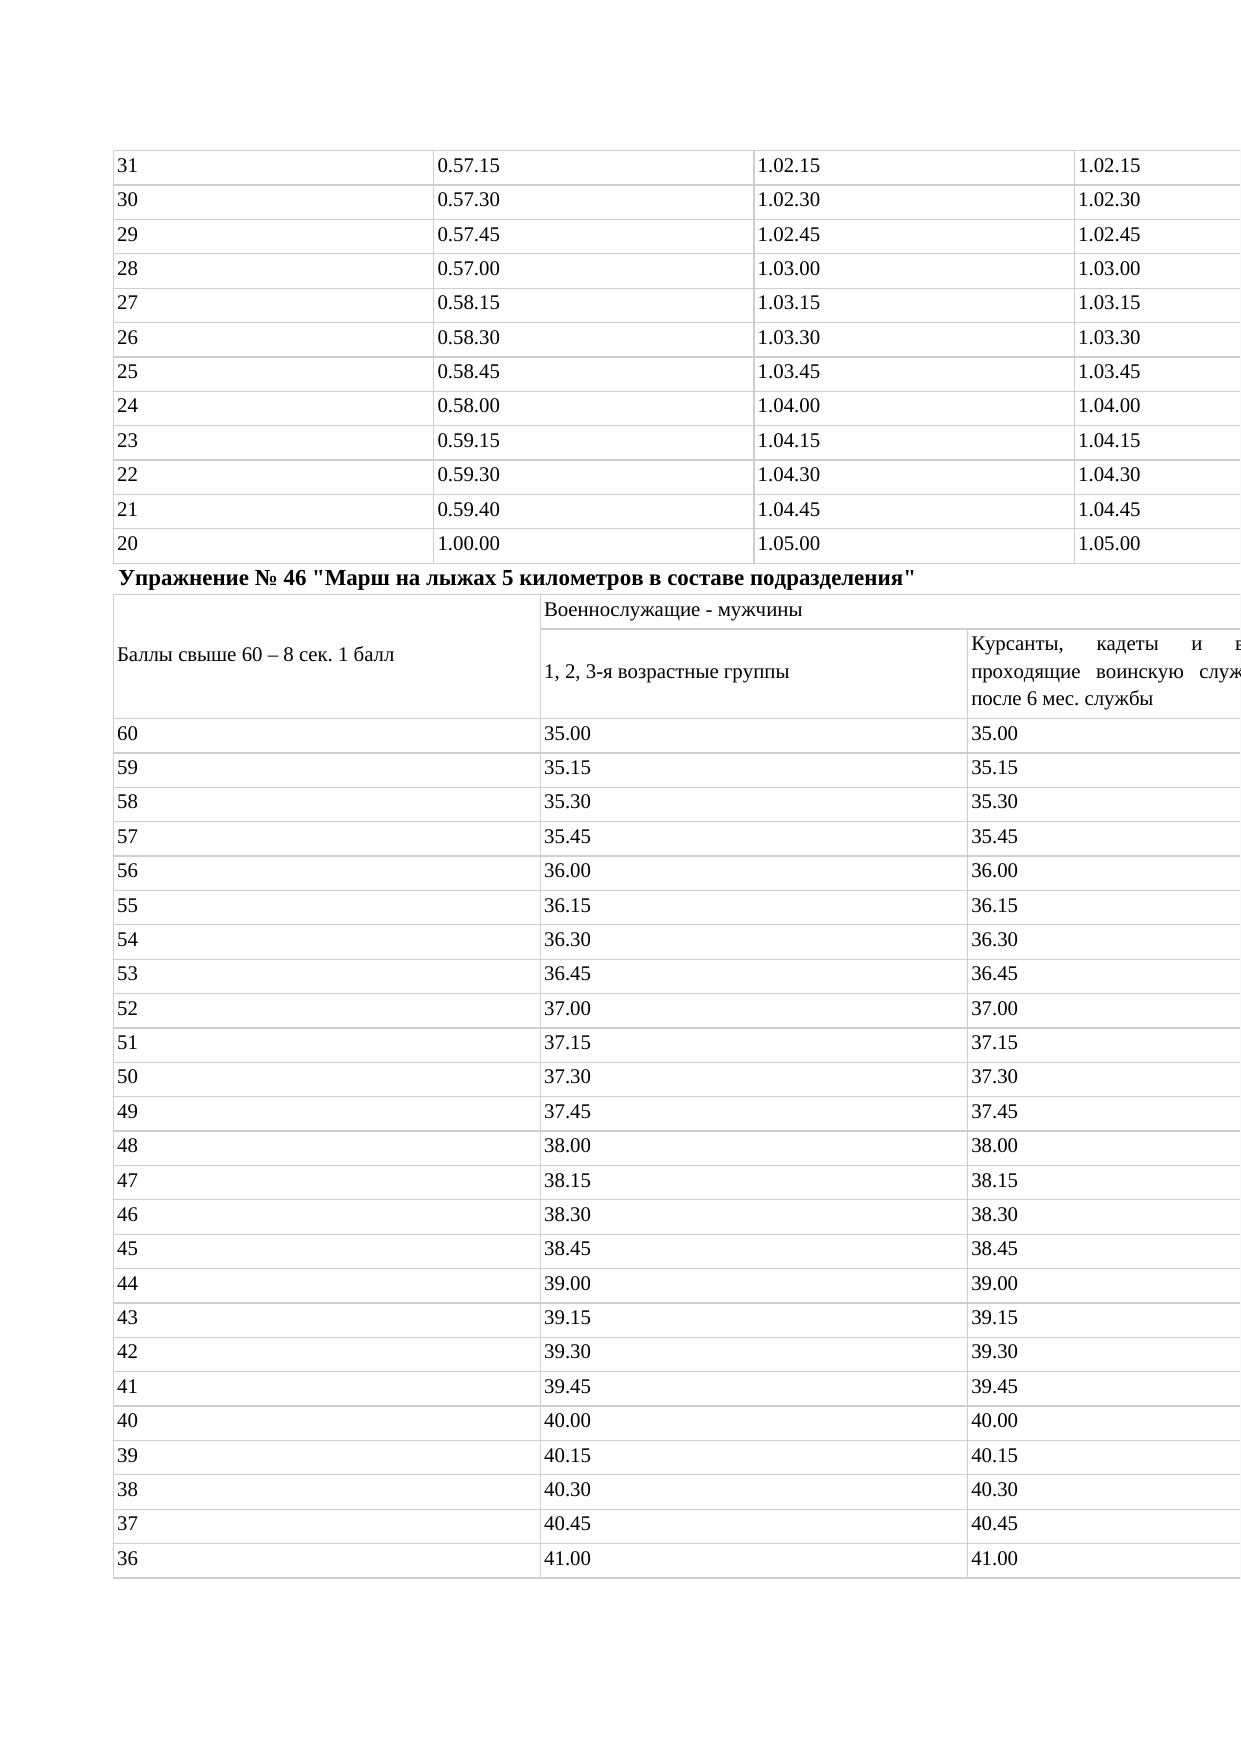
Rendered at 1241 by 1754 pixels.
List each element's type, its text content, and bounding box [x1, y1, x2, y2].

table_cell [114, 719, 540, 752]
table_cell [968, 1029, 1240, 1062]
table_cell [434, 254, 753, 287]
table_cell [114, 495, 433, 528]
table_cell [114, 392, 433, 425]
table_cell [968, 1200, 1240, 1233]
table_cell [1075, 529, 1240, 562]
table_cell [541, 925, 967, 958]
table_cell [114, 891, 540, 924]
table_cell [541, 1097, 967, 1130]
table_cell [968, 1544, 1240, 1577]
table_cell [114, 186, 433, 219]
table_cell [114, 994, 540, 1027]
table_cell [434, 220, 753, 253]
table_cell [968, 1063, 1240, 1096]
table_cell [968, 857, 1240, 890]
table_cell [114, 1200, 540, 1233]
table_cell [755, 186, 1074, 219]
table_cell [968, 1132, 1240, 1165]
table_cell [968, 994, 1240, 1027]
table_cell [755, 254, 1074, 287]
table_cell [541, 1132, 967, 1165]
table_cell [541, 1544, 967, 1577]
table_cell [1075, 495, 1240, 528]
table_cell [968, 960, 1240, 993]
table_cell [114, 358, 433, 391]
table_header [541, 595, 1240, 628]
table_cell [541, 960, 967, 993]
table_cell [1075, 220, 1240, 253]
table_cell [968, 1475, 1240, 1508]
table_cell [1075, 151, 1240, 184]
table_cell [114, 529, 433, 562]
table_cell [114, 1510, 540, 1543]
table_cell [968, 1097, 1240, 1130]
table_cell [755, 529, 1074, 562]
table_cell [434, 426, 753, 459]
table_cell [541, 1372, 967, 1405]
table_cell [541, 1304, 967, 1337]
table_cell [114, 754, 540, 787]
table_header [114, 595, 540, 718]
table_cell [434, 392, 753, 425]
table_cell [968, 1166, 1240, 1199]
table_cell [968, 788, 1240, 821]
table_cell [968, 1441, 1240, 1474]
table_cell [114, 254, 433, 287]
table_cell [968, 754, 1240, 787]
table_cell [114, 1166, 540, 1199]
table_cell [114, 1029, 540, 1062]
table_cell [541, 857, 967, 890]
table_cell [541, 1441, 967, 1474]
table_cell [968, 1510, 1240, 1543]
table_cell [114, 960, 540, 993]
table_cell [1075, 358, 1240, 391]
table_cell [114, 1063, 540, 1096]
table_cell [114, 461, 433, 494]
text Упражнение № 46 "Марш на лыжах 5 километров в составе подразделения" [112, 564, 1128, 590]
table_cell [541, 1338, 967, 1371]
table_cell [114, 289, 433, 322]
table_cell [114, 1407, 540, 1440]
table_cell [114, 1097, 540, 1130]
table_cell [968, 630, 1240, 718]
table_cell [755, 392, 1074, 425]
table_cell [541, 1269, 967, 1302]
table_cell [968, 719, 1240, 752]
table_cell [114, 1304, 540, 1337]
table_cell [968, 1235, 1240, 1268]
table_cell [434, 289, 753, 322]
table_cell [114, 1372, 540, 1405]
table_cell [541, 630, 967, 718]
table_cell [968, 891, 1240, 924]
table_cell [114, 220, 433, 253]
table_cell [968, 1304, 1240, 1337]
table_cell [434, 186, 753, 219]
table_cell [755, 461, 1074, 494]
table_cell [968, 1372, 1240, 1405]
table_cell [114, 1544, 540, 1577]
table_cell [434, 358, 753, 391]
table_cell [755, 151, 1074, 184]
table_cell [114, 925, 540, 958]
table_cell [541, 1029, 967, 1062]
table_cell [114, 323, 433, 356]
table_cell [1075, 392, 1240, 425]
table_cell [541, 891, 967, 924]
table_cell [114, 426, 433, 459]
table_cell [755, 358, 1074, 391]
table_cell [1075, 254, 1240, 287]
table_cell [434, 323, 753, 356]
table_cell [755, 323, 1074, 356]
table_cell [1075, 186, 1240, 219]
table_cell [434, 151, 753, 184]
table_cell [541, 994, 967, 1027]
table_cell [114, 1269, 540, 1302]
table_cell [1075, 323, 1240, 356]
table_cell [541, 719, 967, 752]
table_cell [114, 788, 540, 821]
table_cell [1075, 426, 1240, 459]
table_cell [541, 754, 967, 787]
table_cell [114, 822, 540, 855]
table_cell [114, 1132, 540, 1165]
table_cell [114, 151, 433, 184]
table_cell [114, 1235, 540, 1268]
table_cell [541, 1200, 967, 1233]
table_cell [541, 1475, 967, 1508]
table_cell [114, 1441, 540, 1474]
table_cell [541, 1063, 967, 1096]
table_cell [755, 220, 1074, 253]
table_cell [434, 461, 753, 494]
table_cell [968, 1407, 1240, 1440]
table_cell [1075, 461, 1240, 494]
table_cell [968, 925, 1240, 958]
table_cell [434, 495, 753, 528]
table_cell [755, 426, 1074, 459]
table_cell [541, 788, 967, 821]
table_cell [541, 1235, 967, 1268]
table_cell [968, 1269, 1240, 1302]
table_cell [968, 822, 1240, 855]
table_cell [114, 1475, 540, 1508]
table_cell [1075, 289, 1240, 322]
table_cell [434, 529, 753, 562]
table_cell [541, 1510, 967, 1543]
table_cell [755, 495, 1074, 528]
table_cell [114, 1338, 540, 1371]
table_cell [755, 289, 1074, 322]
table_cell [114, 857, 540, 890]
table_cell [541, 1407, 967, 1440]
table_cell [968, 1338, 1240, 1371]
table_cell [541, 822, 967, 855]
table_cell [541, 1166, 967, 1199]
